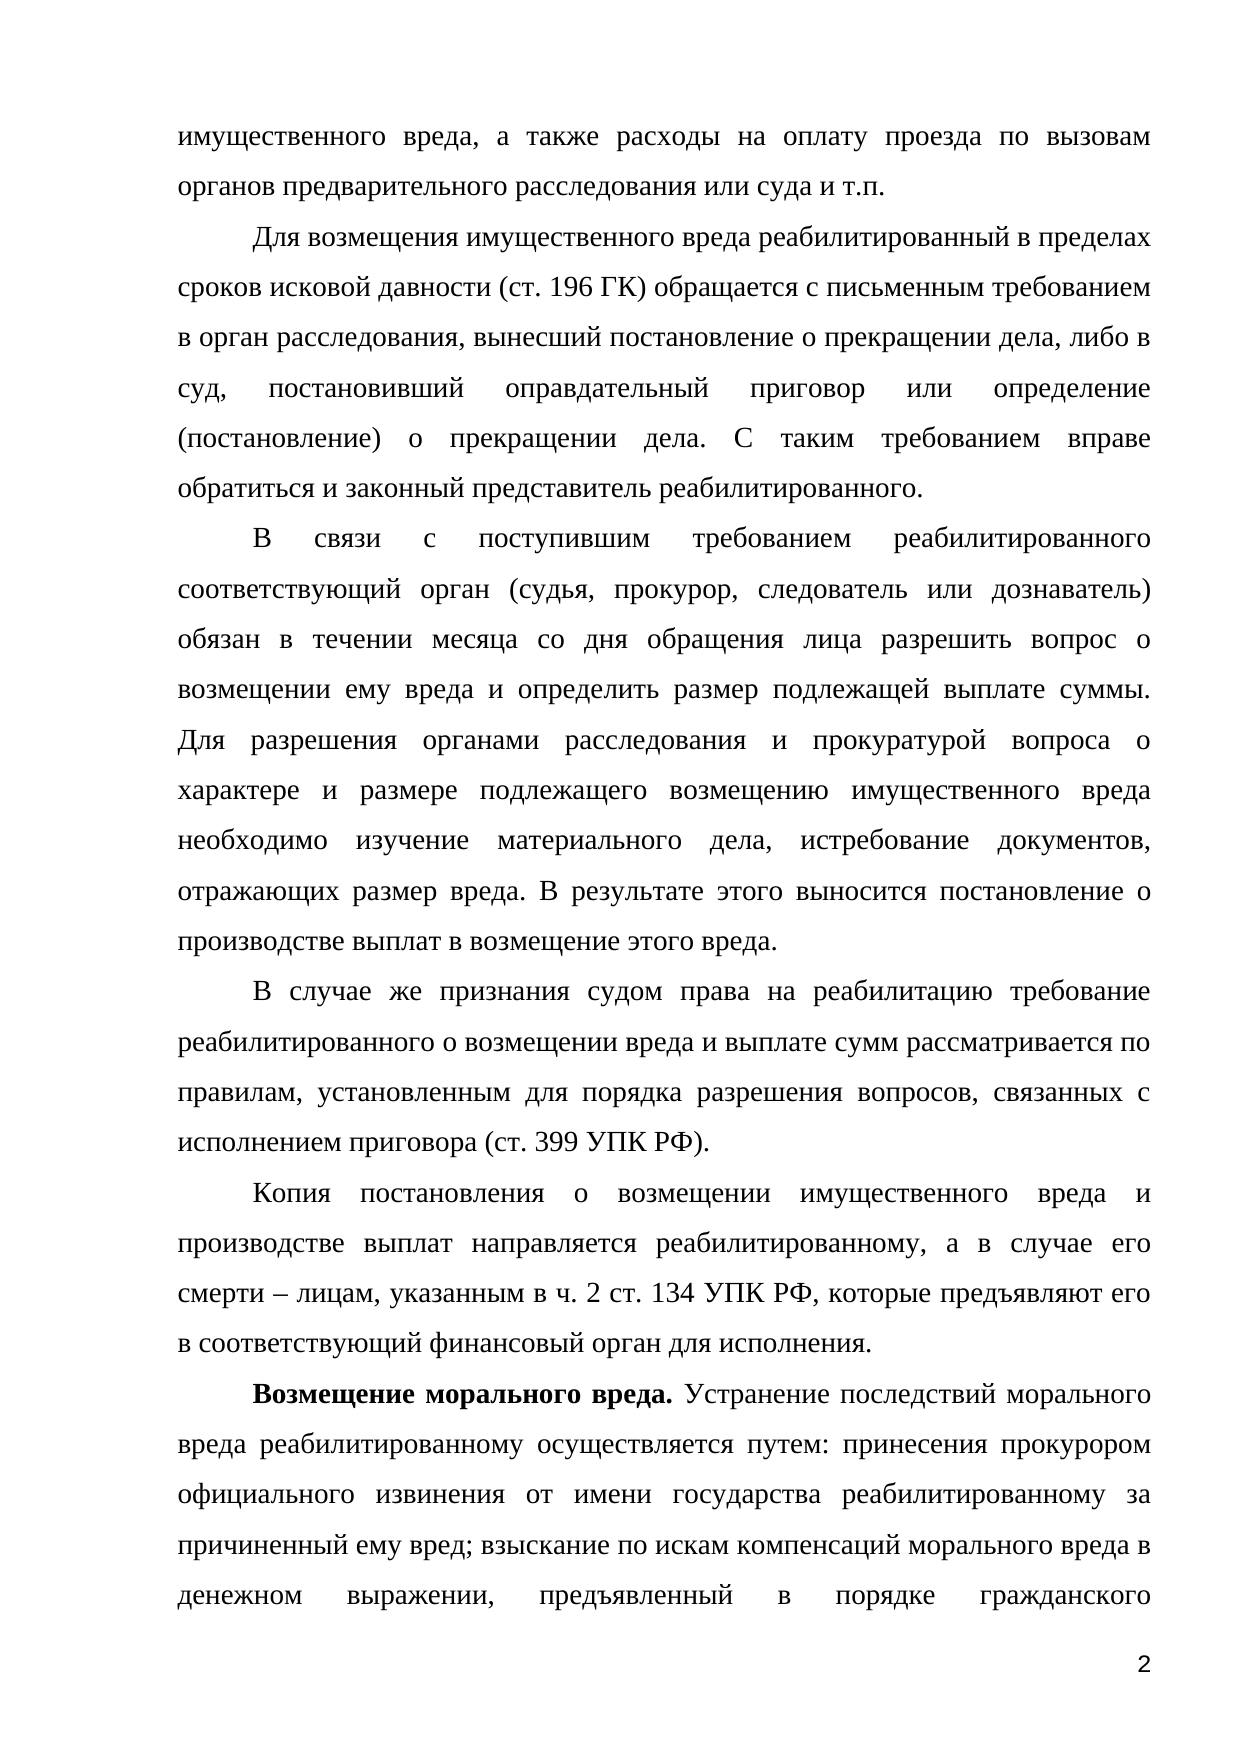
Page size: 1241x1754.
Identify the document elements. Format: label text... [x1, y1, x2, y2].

text Для возмещения имущественного вреда реабилитированный в пределах сроков исковой давности (ст. 196 ГК) обращается с письменным требованием в орган расследования, вынесший постановление о прекращении дела, либо в суд, постановивший оправдательный приговор или определение (постановление) о прекращении дела. С таким требованием вправе обратиться и законный представитель реабилитированного. [177, 219, 1152, 504]
text В случае же признания судом права на реабилитацию требование реабилитированного о возмещении вреда и выплате сумм рассматривается по правилам, установленным для порядка разрешения вопросов, связанных с исполнением приговора (ст. 399 УПК РФ). [177, 973, 1152, 1158]
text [177, 1376, 1152, 1611]
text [177, 118, 1152, 202]
text Копия постановления о возмещении имущественного вреда и производстве выплат направляется реабилитированному, а в случае его смерти – лицам, указанным в ч. 2 ст. 134 УПК РФ, которые предъявляют его в соответствующий финансовый орган для исполнения. [177, 1175, 1152, 1359]
text В связи с поступившим требованием реабилитированного соответствующий орган (судья, прокурор, следователь или дознаватель) обязан в течении месяца со дня обращения лица разрешить вопрос о возмещении ему вреда и определить размер подлежащей выплате суммы. Для разрешения органами расследования и прокуратурой вопроса о характере и размере подлежащего возмещению имущественного вреда необходимо изучение материального дела, истребование документов, отражающих размер вреда. В результате этого выносится постановление о производстве выплат в возмещение этого вреда. [177, 521, 1152, 957]
